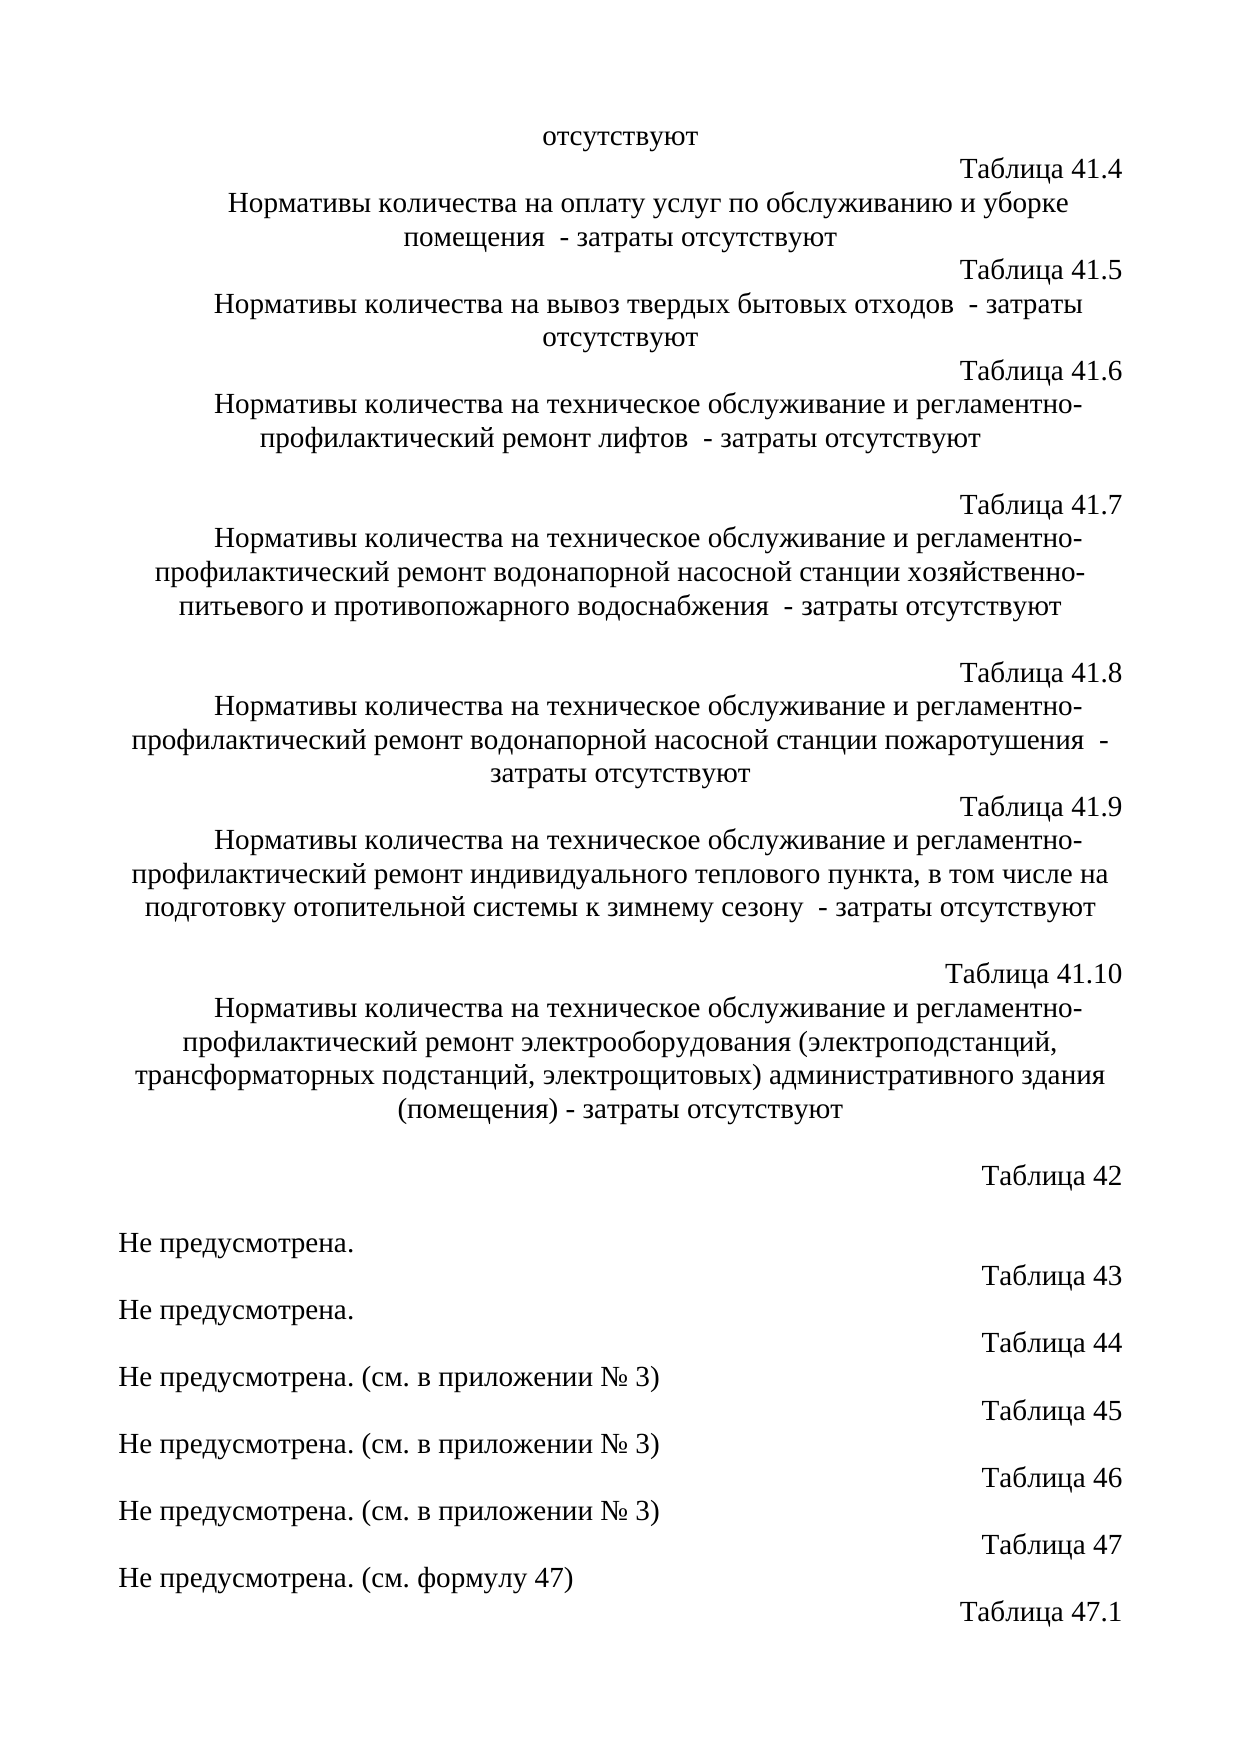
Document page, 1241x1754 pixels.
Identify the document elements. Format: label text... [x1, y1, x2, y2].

text Таблица 41.10 [118, 957, 1122, 990]
text Не предусмотрена. (см. формулу 47) [118, 1560, 1122, 1594]
text Таблица 41.9 [118, 789, 1122, 822]
text Таблица 41.6 [118, 353, 1122, 386]
text Таблица 43 [118, 1258, 1122, 1292]
text Не предусмотрена. [118, 1225, 1122, 1258]
text Таблица 41.4 [118, 152, 1122, 185]
text Нормативы количества на техническое обслуживание и регламентно-профилактический ремонт электрооборудования (электроподстанций, трансформаторных подстанций, электрощитовых) административного здания (помещения) - затраты отсутствуют [118, 990, 1122, 1124]
text Таблица 44 [118, 1326, 1122, 1359]
text Таблица 41.5 [118, 252, 1122, 286]
text Таблица 41.8 [118, 655, 1122, 688]
text Нормативы количества на техническое обслуживание и регламентно-профилактический ремонт водонапорной насосной станции пожаротушения - затраты отсутствуют [118, 688, 1122, 789]
text Таблица 41.7 [118, 487, 1122, 521]
text Не предусмотрена. (см. в приложении № 3) [118, 1493, 1122, 1527]
text Не предусмотрена. (см. в приложении № 3) [118, 1426, 1122, 1460]
text Не предусмотрена. [118, 1292, 1122, 1326]
text Таблица 47.1 [118, 1594, 1122, 1627]
text Нормативы количества на техническое обслуживание и регламентно-профилактический ремонт лифтов - затраты отсутствуют [118, 386, 1122, 453]
text Нормативы количества на техническое обслуживание и регламентно-профилактический ремонт индивидуального теплового пункта, в том числе на подготовку отопительной системы к зимнему сезону - затраты отсутствуют [118, 822, 1122, 923]
text Таблица 45 [118, 1393, 1122, 1426]
text Нормативы количества на техническое обслуживание и регламентно-профилактический ремонт водонапорной насосной станции хозяйственно-питьевого и противопожарного водоснабжения - затраты отсутствуют [118, 521, 1122, 621]
text Таблица 46 [118, 1460, 1122, 1493]
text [118, 118, 1122, 152]
text Таблица 42 [118, 1158, 1122, 1191]
text Таблица 47 [118, 1527, 1122, 1560]
text Не предусмотрена. (см. в приложении № 3) [118, 1359, 1122, 1393]
text Нормативы количества на вывоз твердых бытовых отходов - затраты отсутствуют [118, 286, 1122, 353]
text Нормативы количества на оплату услуг по обслуживанию и уборке помещения - затраты отсутствуют [118, 185, 1122, 252]
